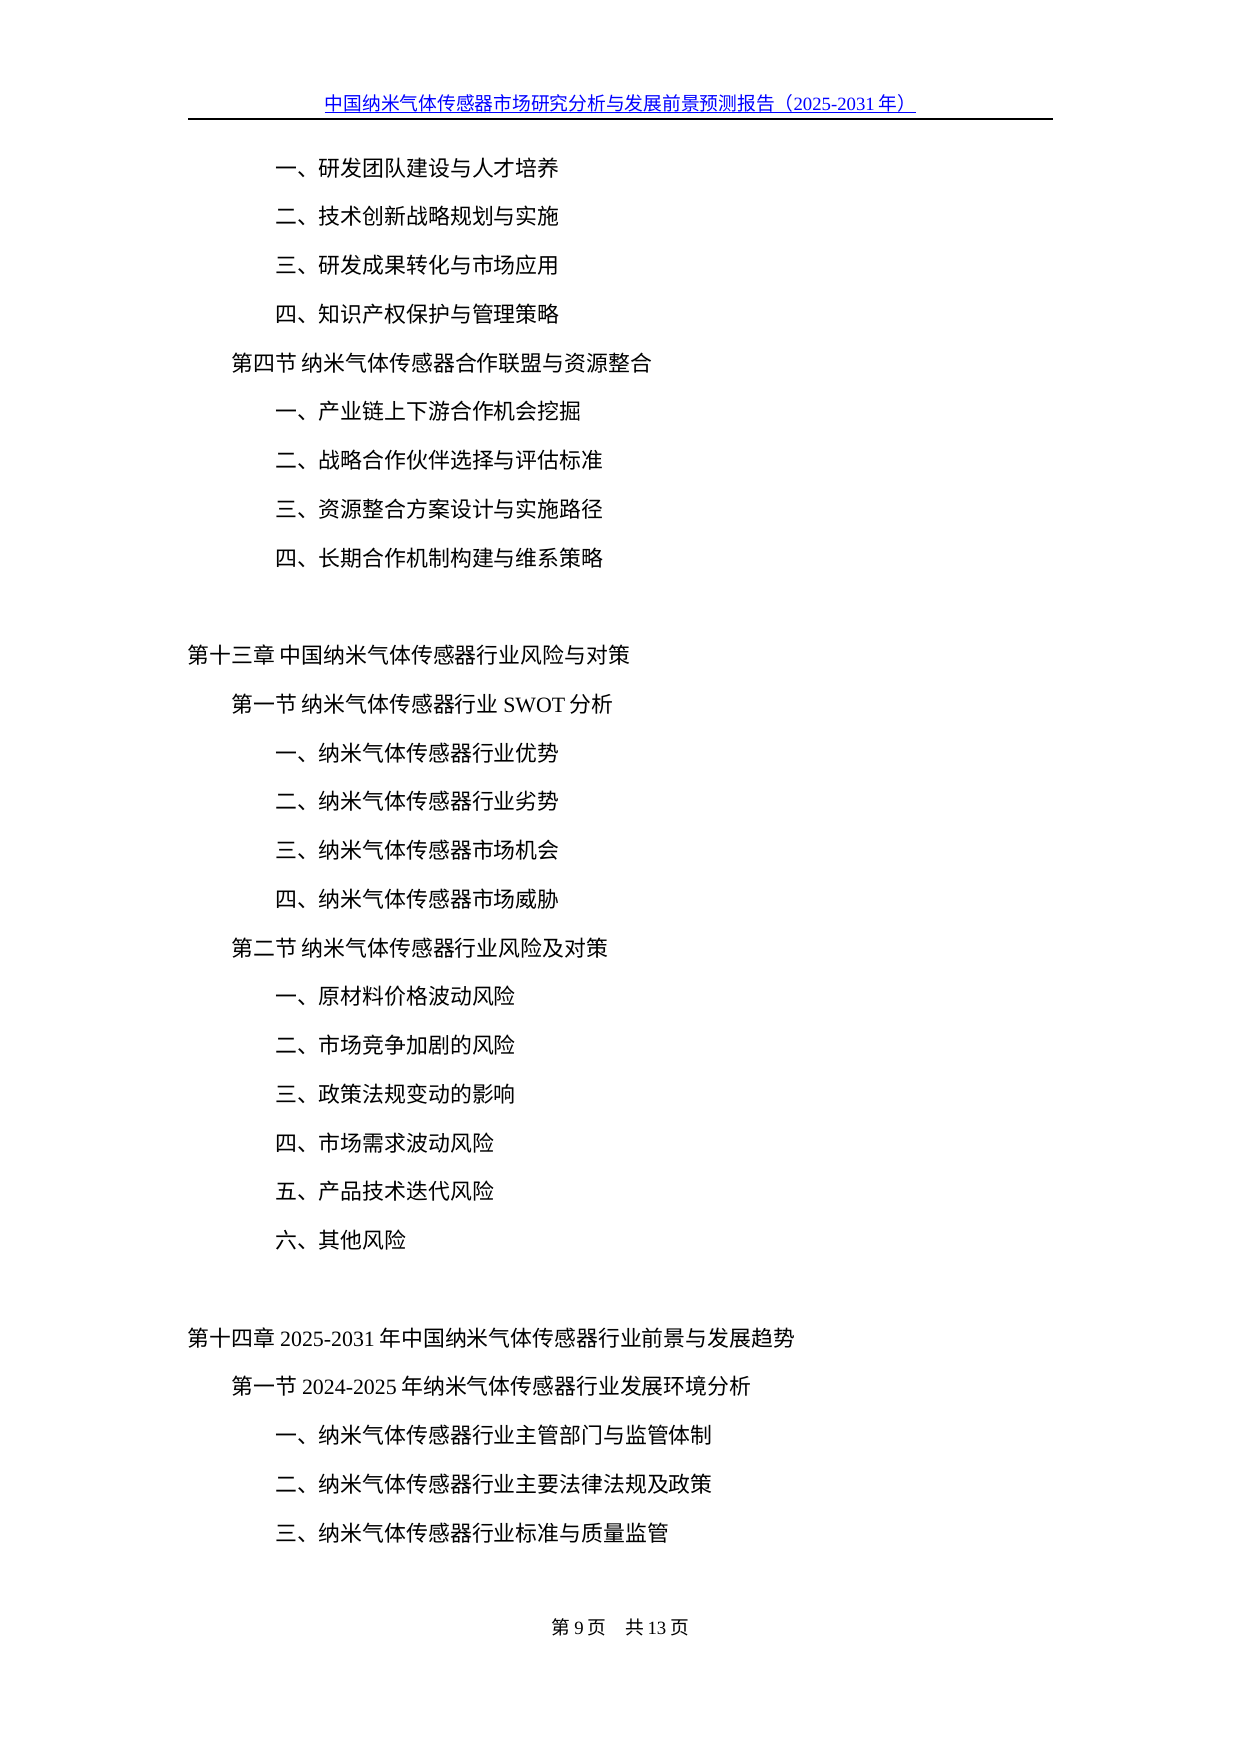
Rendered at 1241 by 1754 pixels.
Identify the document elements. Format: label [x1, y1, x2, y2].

text [187, 150, 1053, 1548]
